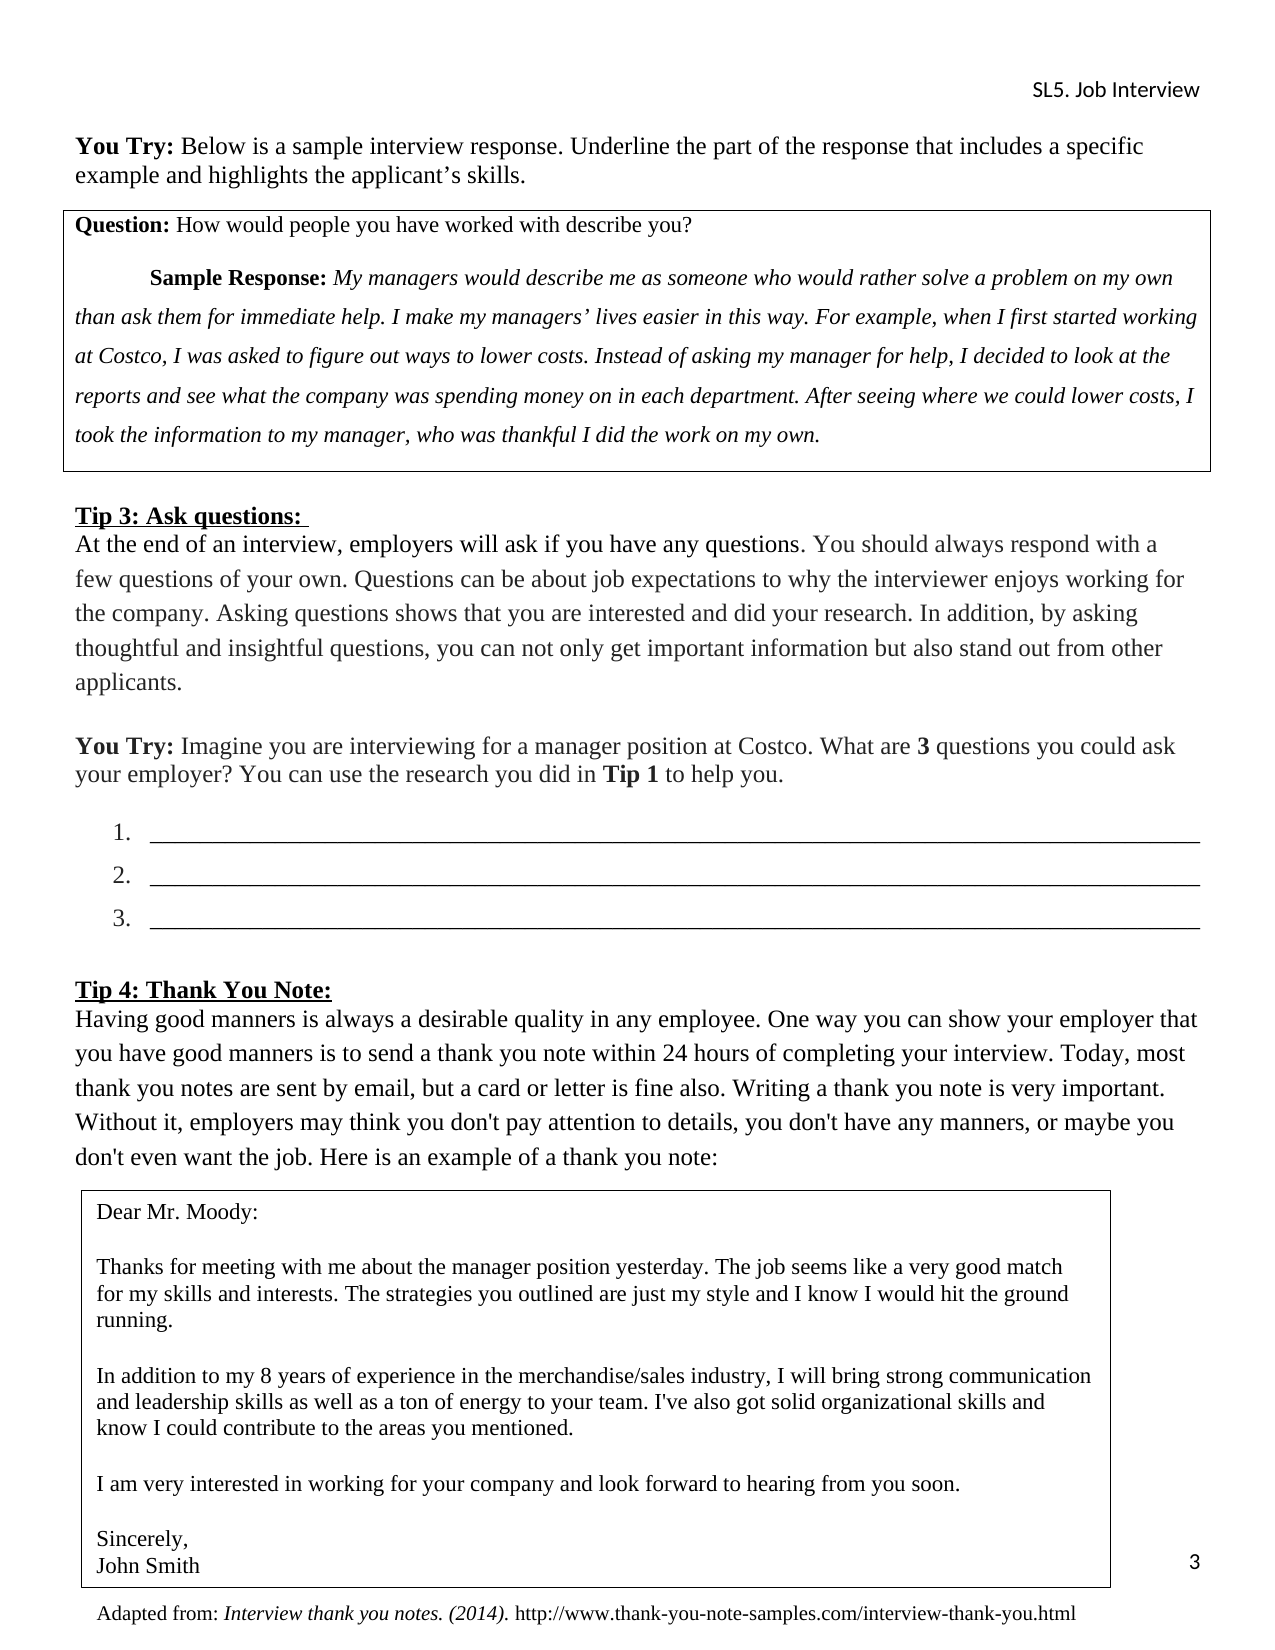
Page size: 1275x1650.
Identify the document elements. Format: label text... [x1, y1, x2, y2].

text Having good manners is always a desirable quality in any employee. One way you can show your employer that you have good manners is to send a thank you note within 24 hours of completing your interview. Today, most thank you notes are sent by email, but a card or letter is fine also. Writing a thank you note is very important. Without it, employers may think you don't pay attention to details, you don't have any manners, or maybe you don't even want the job. Here is an example of a thank you note: [75, 1004, 1200, 1171]
list ____________________________________________________________________________________ [112, 903, 1200, 932]
list ____________________________________________________________________________________ [112, 860, 1200, 889]
text You Try: Imagine you are interviewing for a manager position at Costco. What are 3 questions you could ask your employer? You can use the research you did in Tip 1 to help you. [75, 731, 1200, 788]
text At the end of an interview, employers will ask if you have any questions. You should always respond with a few questions of your own. Questions can be about job expectations to why the interviewer enjoys working for the company. Asking questions shows that you are interested and did your research. In addition, by asking thoughtful and insightful questions, you can not only get important information but also stand out from other applicants. [75, 529, 1200, 696]
text You Try: Below is a sample interview response. Underline the part of the response that includes a specific example and highlights the applicant’s skills. [75, 131, 1200, 188]
text Tip 4: Thank You Note: [75, 975, 1200, 1004]
table_header Question: How would people you have worked with describe you? Sample Response: My managers would describe me as someone who would rather solve a problem on my own than ask them for immediate help. I make my managers’ lives easier in this way. For example, when I first started working at Costco, I was asked to figure out ways to lower costs. Instead of asking my manager for help, I decided to look at the reports and see what the company was spending money on in each department. After seeing where we could lower costs, I took the information to my manager, who was thankful I did the work on my own. [64, 211, 1210, 471]
text Tip 3: Ask questions: [75, 501, 1200, 529]
list ____________________________________________________________________________________ [112, 817, 1200, 846]
